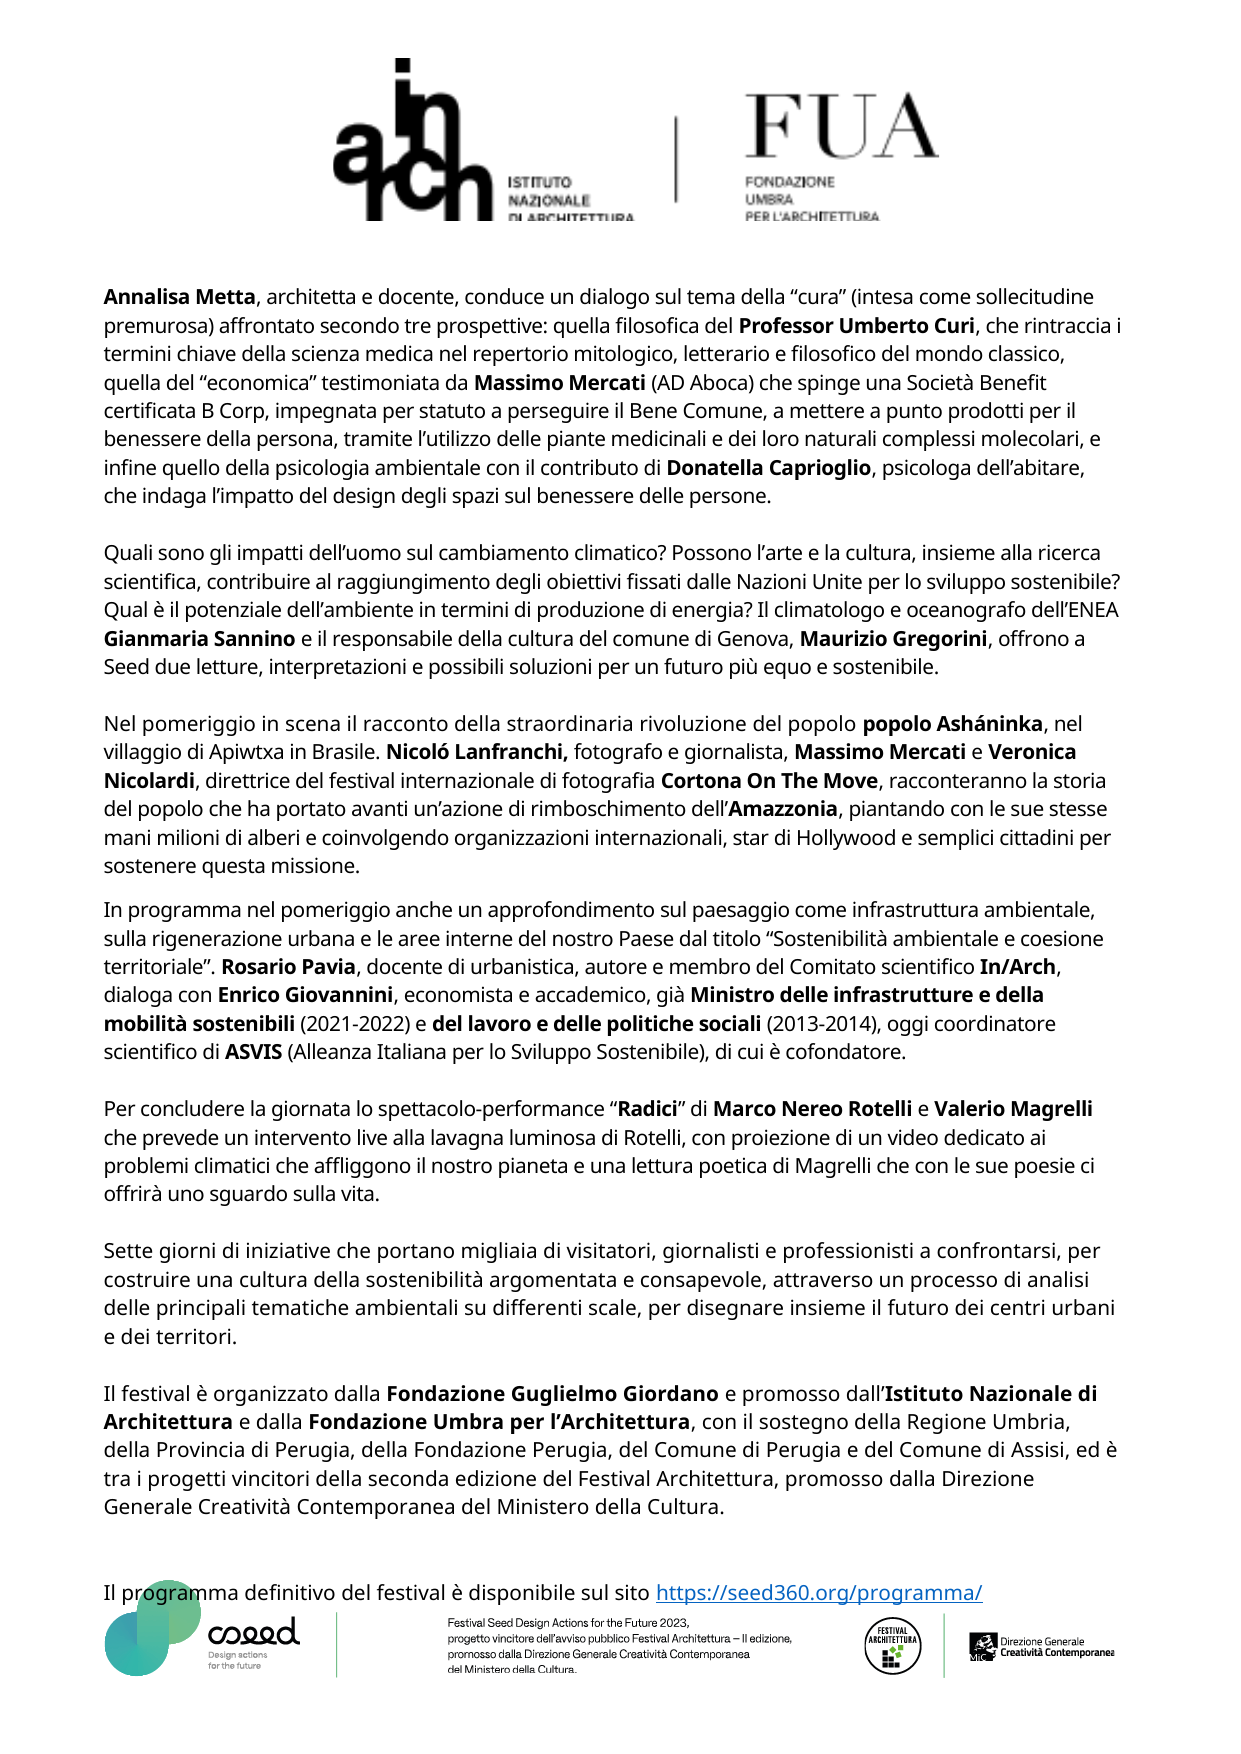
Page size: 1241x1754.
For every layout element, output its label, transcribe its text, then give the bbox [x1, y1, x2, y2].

subtitle Nel pomeriggio in scena il racconto della straordinaria rivoluzione del popolo popolo Asháninka, nel villaggio di Apiwtxa in Brasile. Nicoló Lanfranchi, fotografo e giornalista, Massimo Mercati e Veronica Nicolardi, direttrice del festival internazionale di fotografia Cortona On The Move, racconteranno la storia del popolo che ha portato avanti un’azione di rimboschimento dell’Amazzonia, piantando con le sue stesse mani milioni di alberi e coinvolgendo organizzazioni internazionali, star di Hollywood e semplici cittadini per sostenere questa missione. [103, 709, 1122, 879]
text Il festival è organizzato dalla Fondazione Guglielmo Giordano e promosso dall’Istituto Nazionale di Architettura e dalla Fondazione Umbra per l’Architettura, con il sostegno della Regione Umbria, della Provincia di Perugia, della Fondazione Perugia, del Comune di Perugia e del Comune di Assisi, ed è tra i progetti vincitori della seconda edizione del Festival Architettura, promosso dalla Direzione Generale Creatività Contemporanea del Ministero della Cultura. [103, 1379, 1122, 1521]
picture [448, 1618, 792, 1673]
text Il programma definitivo del festival è disponibile sul sito https://seed360.org/programma/ [103, 1578, 1122, 1606]
picture [104, 1606, 338, 1678]
text Annalisa Metta, architetta e docente, conduce un dialogo sul tema della “cura” (intesa come sollecitudine premurosa) affrontato secondo tre prospettive: quella filosofica del Professor Umberto Curi, che rintraccia i termini chiave della scienza medica nel repertorio mitologico, letterario e filosofico del mondo classico, quella del “economica” testimoniata da Massimo Mercati (AD Aboca) che spinge una Società Benefit certificata B Corp, impegnata per statuto a perseguire il Bene Comune, a mettere a punto prodotti per il benessere della persona, tramite l’utilizzo delle piante medicinali e dei loro naturali complessi molecolari, e infine quello della psicologia ambientale con il contributo di Donatella Caprioglio, psicologa dell’abitare, che indaga l’impatto del design degli spazi sul benessere delle persone. [103, 339, 1122, 510]
text Per concludere la giornata lo spettacolo-performance “Radici” di Marco Nereo Rotelli e Valerio Magrelli che prevede un intervento live alla lavagna luminosa di Rotelli, con proiezione di un video dedicato ai problemi climatici che affliggono il nostro pianeta e una lettura poetica di Magrelli che con le sue poesie ci offrirà uno sguardo sulla vita. [103, 1094, 1122, 1208]
subtitle In programma nel pomeriggio anche un approfondimento sul paesaggio come infrastruttura ambientale, sulla rigenerazione urbana e le aree interne del nostro Paese dal titolo “Sostenibilità ambientale e coesione territoriale”. Rosario Pavia, docente di urbanistica, autore e membro del Comitato scientifico In/Arch, dialoga con Enrico Giovannini, economista e accademico, già Ministro delle infrastrutture e della mobilità sostenibili (2021-2022) e del lavoro e delle politiche sociali (2013-2014), oggi coordinatore scientifico di ASVIS (Alleanza Italiana per lo Sviluppo Sostenibile), di cui è cofondatore. [103, 895, 1122, 1066]
text Sette giorni di iniziative che portano migliaia di visitatori, giornalisti e professionisti a confrontarsi, per costruire una cultura della sostenibilità argomentata e consapevole, attraverso un processo di analisi delle principali tematiche ambientali su differenti scale, per disegnare insieme il futuro dei centri urbani e dei territori. [103, 1236, 1122, 1350]
picture [864, 1613, 1115, 1678]
